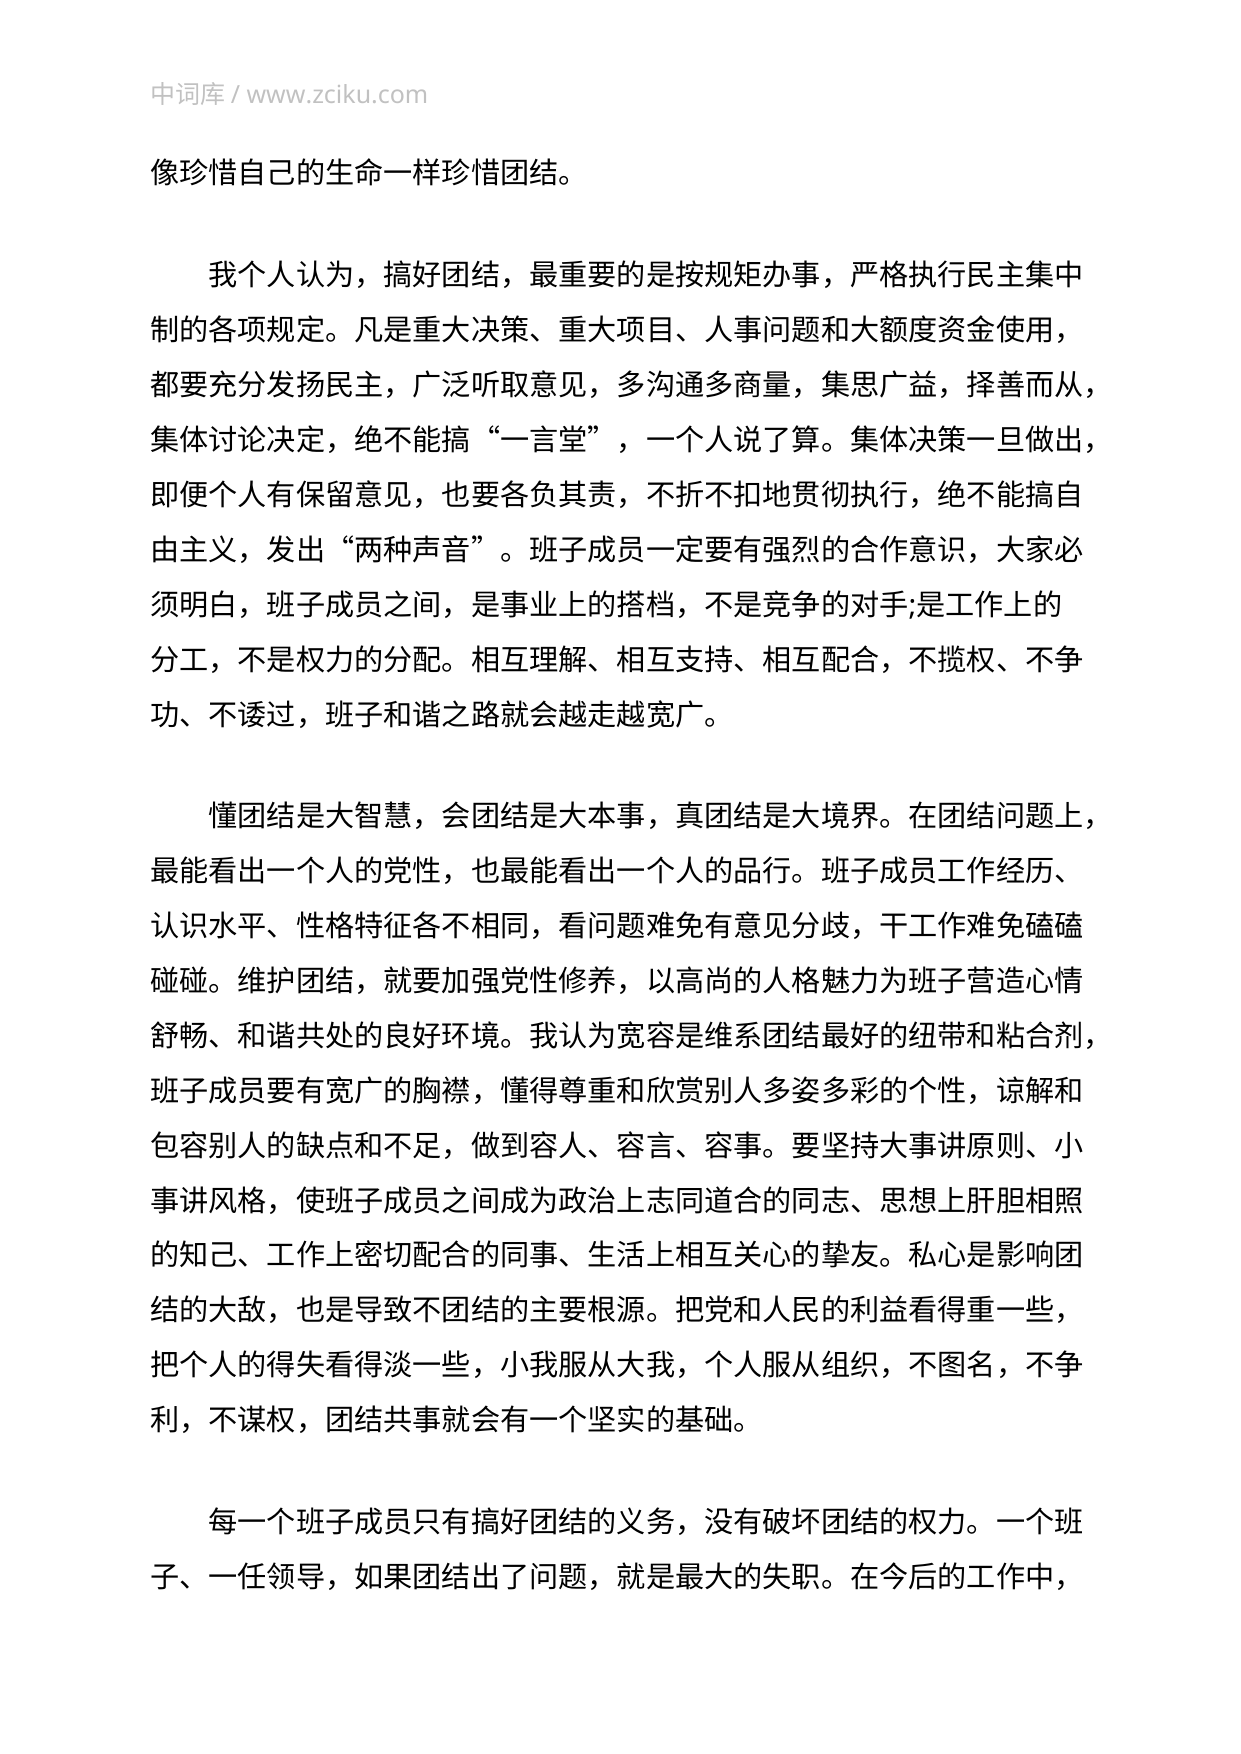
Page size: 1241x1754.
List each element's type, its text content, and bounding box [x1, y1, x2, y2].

text 我个人认为，搞好团结，最重要的是按规矩办事，严格执行民主集中制的各项规定。凡是重大决策、重大项目、人事问题和大额度资金使用，都要充分发扬民主，广泛听取意见，多沟通多商量，集思广益，择善而从，集体讨论决定，绝不能搞“一言堂”，一个人说了算。集体决策一旦做出，即便个人有保留意见，也要各负其责，不折不扣地贯彻执行，绝不能搞自由主义，发出“两种声音”。班子成员一定要有强烈的合作意识，大家必须明白，班子成员之间，是事业上的搭档，不是竞争的对手;是工作上的分工，不是权力的分配。相互理解、相互支持、相互配合，不揽权、不争功、不诿过，班子和谐之路就会越走越宽广。 [150, 252, 1090, 733]
text 懂团结是大智慧，会团结是大本事，真团结是大境界。在团结问题上，最能看出一个人的党性，也最能看出一个人的品行。班子成员工作经历、认识水平、性格特征各不相同，看问题难免有意见分歧，干工作难免磕磕碰碰。维护团结，就要加强党性修养，以高尚的人格魅力为班子营造心情舒畅、和谐共处的良好环境。我认为宽容是维系团结最好的纽带和粘合剂，班子成员要有宽广的胸襟，懂得尊重和欣赏别人多姿多彩的个性，谅解和包容别人的缺点和不足，做到容人、容言、容事。要坚持大事讲原则、小事讲风格，使班子成员之间成为政治上志同道合的同志、思想上肝胆相照的知己、工作上密切配合的同事、生活上相互关心的挚友。私心是影响团结的大敌，也是导致不团结的主要根源。把党和人民的利益看得重一些，把个人的得失看得淡一些，小我服从大我，个人服从组织，不图名，不争利，不谋权，团结共事就会有一个坚实的基础。 [150, 793, 1090, 1439]
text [150, 1498, 1090, 1596]
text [150, 150, 1090, 192]
